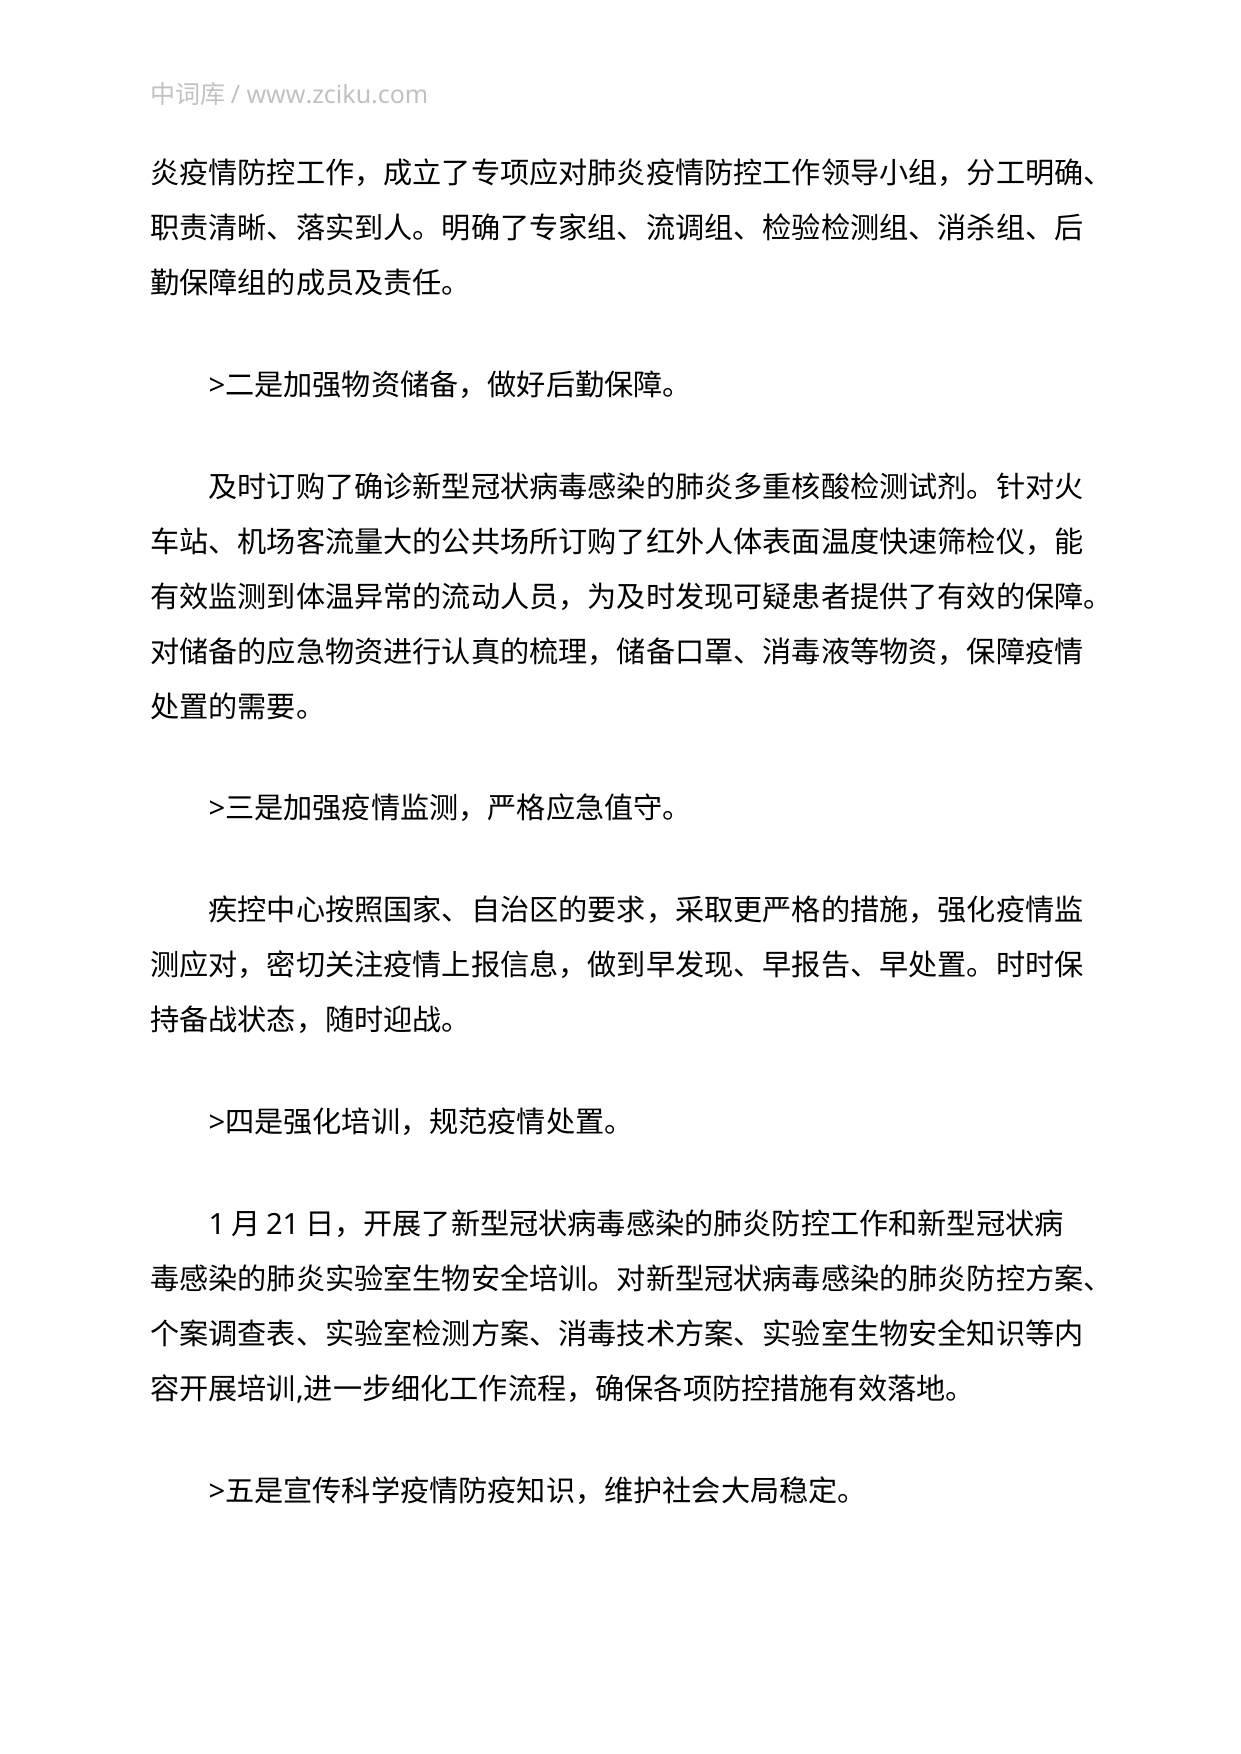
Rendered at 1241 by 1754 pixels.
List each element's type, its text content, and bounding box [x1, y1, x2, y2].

text 疾控中心按照国家、自治区的要求，采取更严格的措施，强化疫情监测应对，密切关注疫情上报信息，做到早发现、早报告、早处置。时时保持备战状态，随时迎战。 [150, 887, 1090, 1039]
text >五是宣传科学疫情防疫知识，维护社会大局稳定。 [150, 1467, 1090, 1509]
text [150, 150, 1090, 302]
text 1月21日，开展了新型冠状病毒感染的肺炎防控工作和新型冠状病毒感染的肺炎实验室生物安全培训。对新型冠状病毒感染的肺炎防控方案、个案调查表、实验室检测方案、消毒技术方案、实验室生物安全知识等内容开展培训,进一步细化工作流程，确保各项防控措施有效落地。 [150, 1200, 1090, 1408]
text >三是加强疫情监测，严格应急值守。 [150, 785, 1090, 827]
text >二是加强物资储备，做好后勤保障。 [150, 362, 1090, 404]
text 及时订购了确诊新型冠状病毒感染的肺炎多重核酸检测试剂。针对火车站、机场客流量大的公共场所订购了红外人体表面温度快速筛检仪，能有效监测到体温异常的流动人员，为及时发现可疑患者提供了有效的保障。对储备的应急物资进行认真的梳理，储备口罩、消毒液等物资，保障疫情处置的需要。 [150, 463, 1090, 725]
text >四是强化培训，规范疫情处置。 [150, 1098, 1090, 1141]
